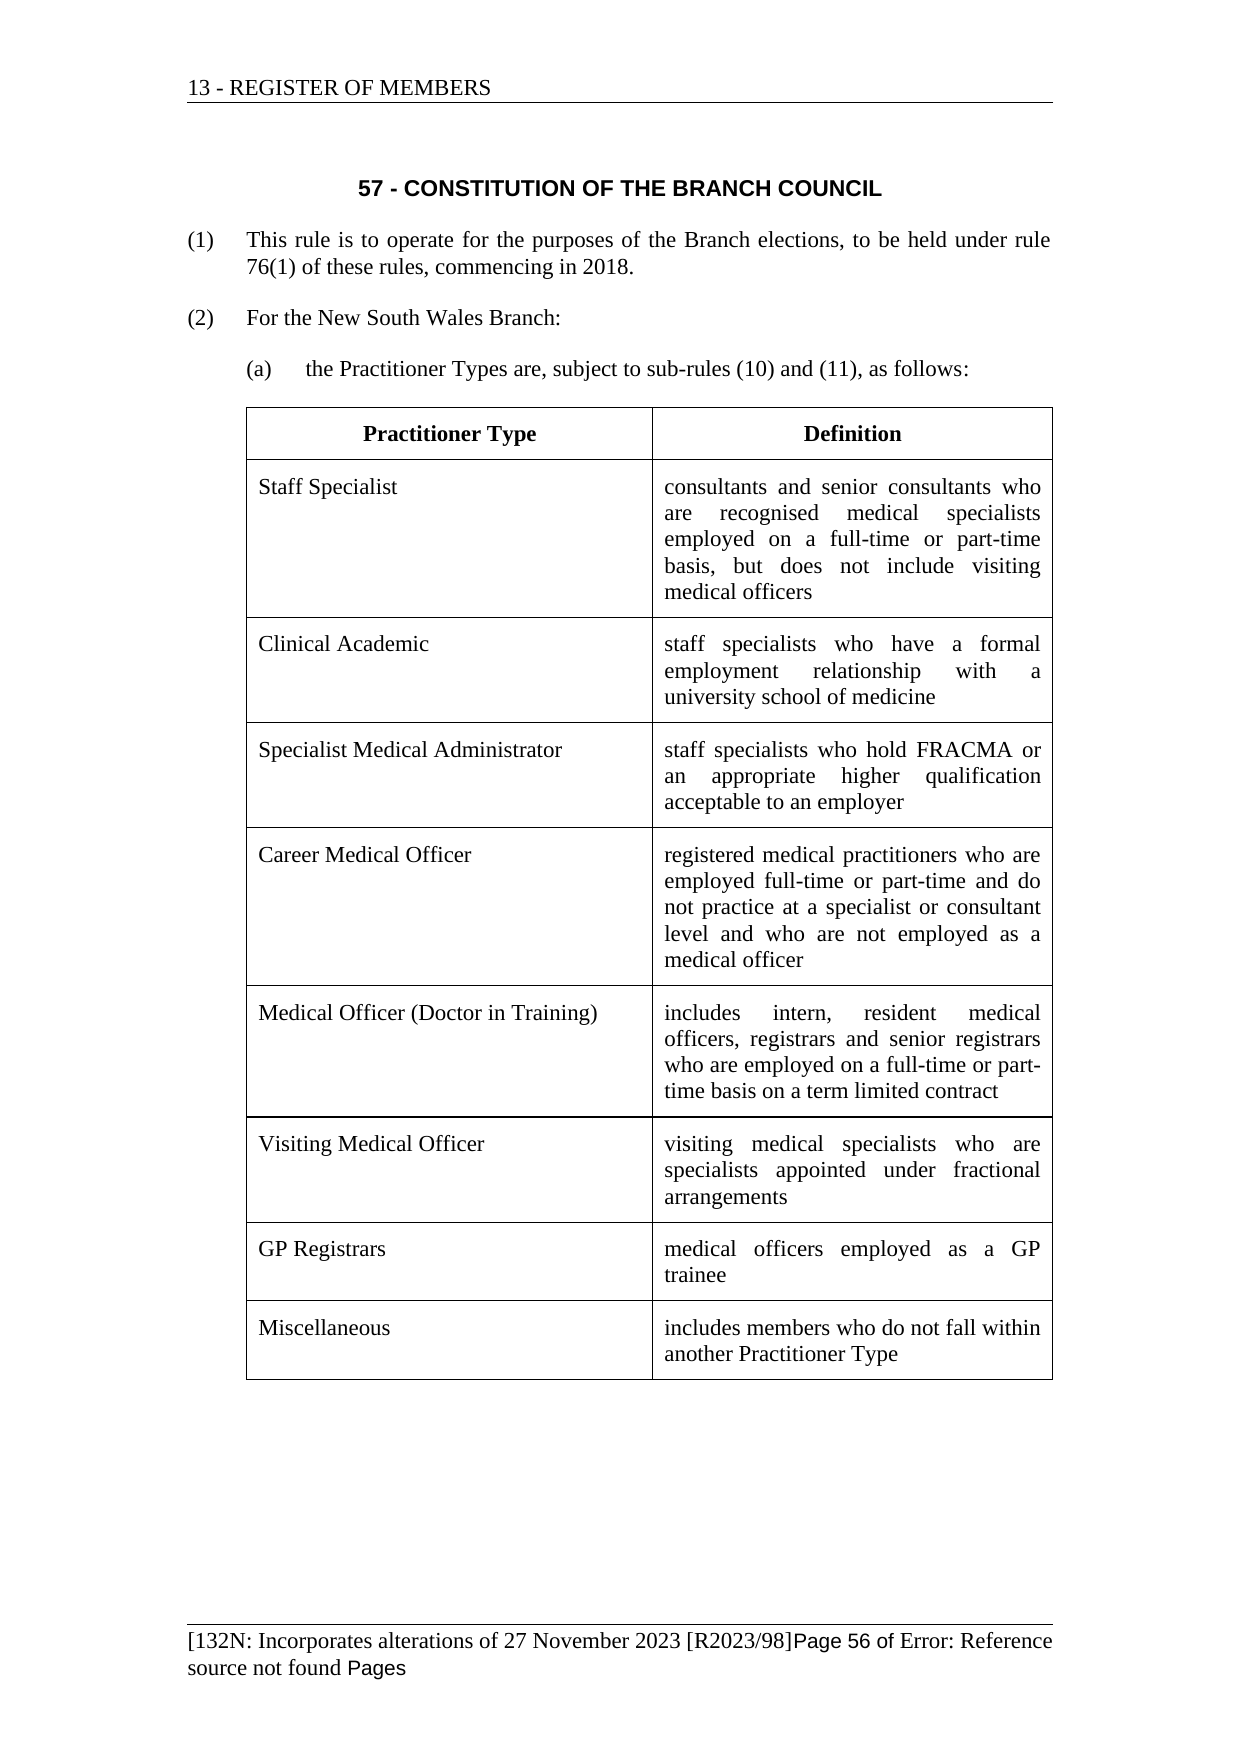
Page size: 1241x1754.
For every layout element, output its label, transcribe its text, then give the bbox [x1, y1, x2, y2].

table_header Practitioner Type [247, 408, 652, 459]
table_cell Miscellaneous [247, 1301, 652, 1379]
table_header Definition [653, 408, 1052, 459]
table_cell registered medical practitioners who are employed full-time or part-time and do not practice at a specialist or consultant level and who are not employed as a medical officer [653, 828, 1052, 985]
table_cell Specialist Medical Administrator [247, 723, 652, 827]
table_cell includes members who do not fall within another Practitioner Type [653, 1301, 1052, 1379]
table_cell Clinical Academic [247, 618, 652, 722]
subtitle 57 - CONSTITUTION OF THE BRANCH COUNCIL [187, 175, 1053, 201]
table_cell includes intern, resident medical officers, registrars and senior registrars who are employed on a full-time or part-time basis on a term limited contract [653, 986, 1052, 1116]
table_cell staff specialists who hold FRACMA or an appropriate higher qualification acceptable to an employer [653, 723, 1052, 827]
list the Practitioner Types are, subject to sub-rules (10) and (11), as follows: [246, 355, 1053, 382]
table_cell consultants and senior consultants who are recognised medical specialists employed on a full-time or part-time basis, but does not include visiting medical officers [653, 460, 1052, 617]
table_cell visiting medical specialists who are specialists appointed under fractional arrangements [653, 1118, 1052, 1222]
table_cell staff specialists who have a formal employment relationship with a university school of medicine [653, 618, 1052, 722]
table_cell medical officers employed as a GP trainee [653, 1223, 1052, 1300]
table_cell Career Medical Officer [247, 828, 652, 985]
table_cell GP Registrars [247, 1223, 652, 1300]
table_cell Visiting Medical Officer [247, 1118, 652, 1222]
table_cell Staff Specialist [247, 460, 652, 617]
list For the New South Wales Branch: [187, 304, 1053, 330]
table_cell Medical Officer (Doctor in Training) [247, 986, 652, 1116]
list This rule is to operate for the purposes of the Branch elections, to be held under rule 76(1) of these rules, commencing in 2018. [187, 226, 1053, 279]
